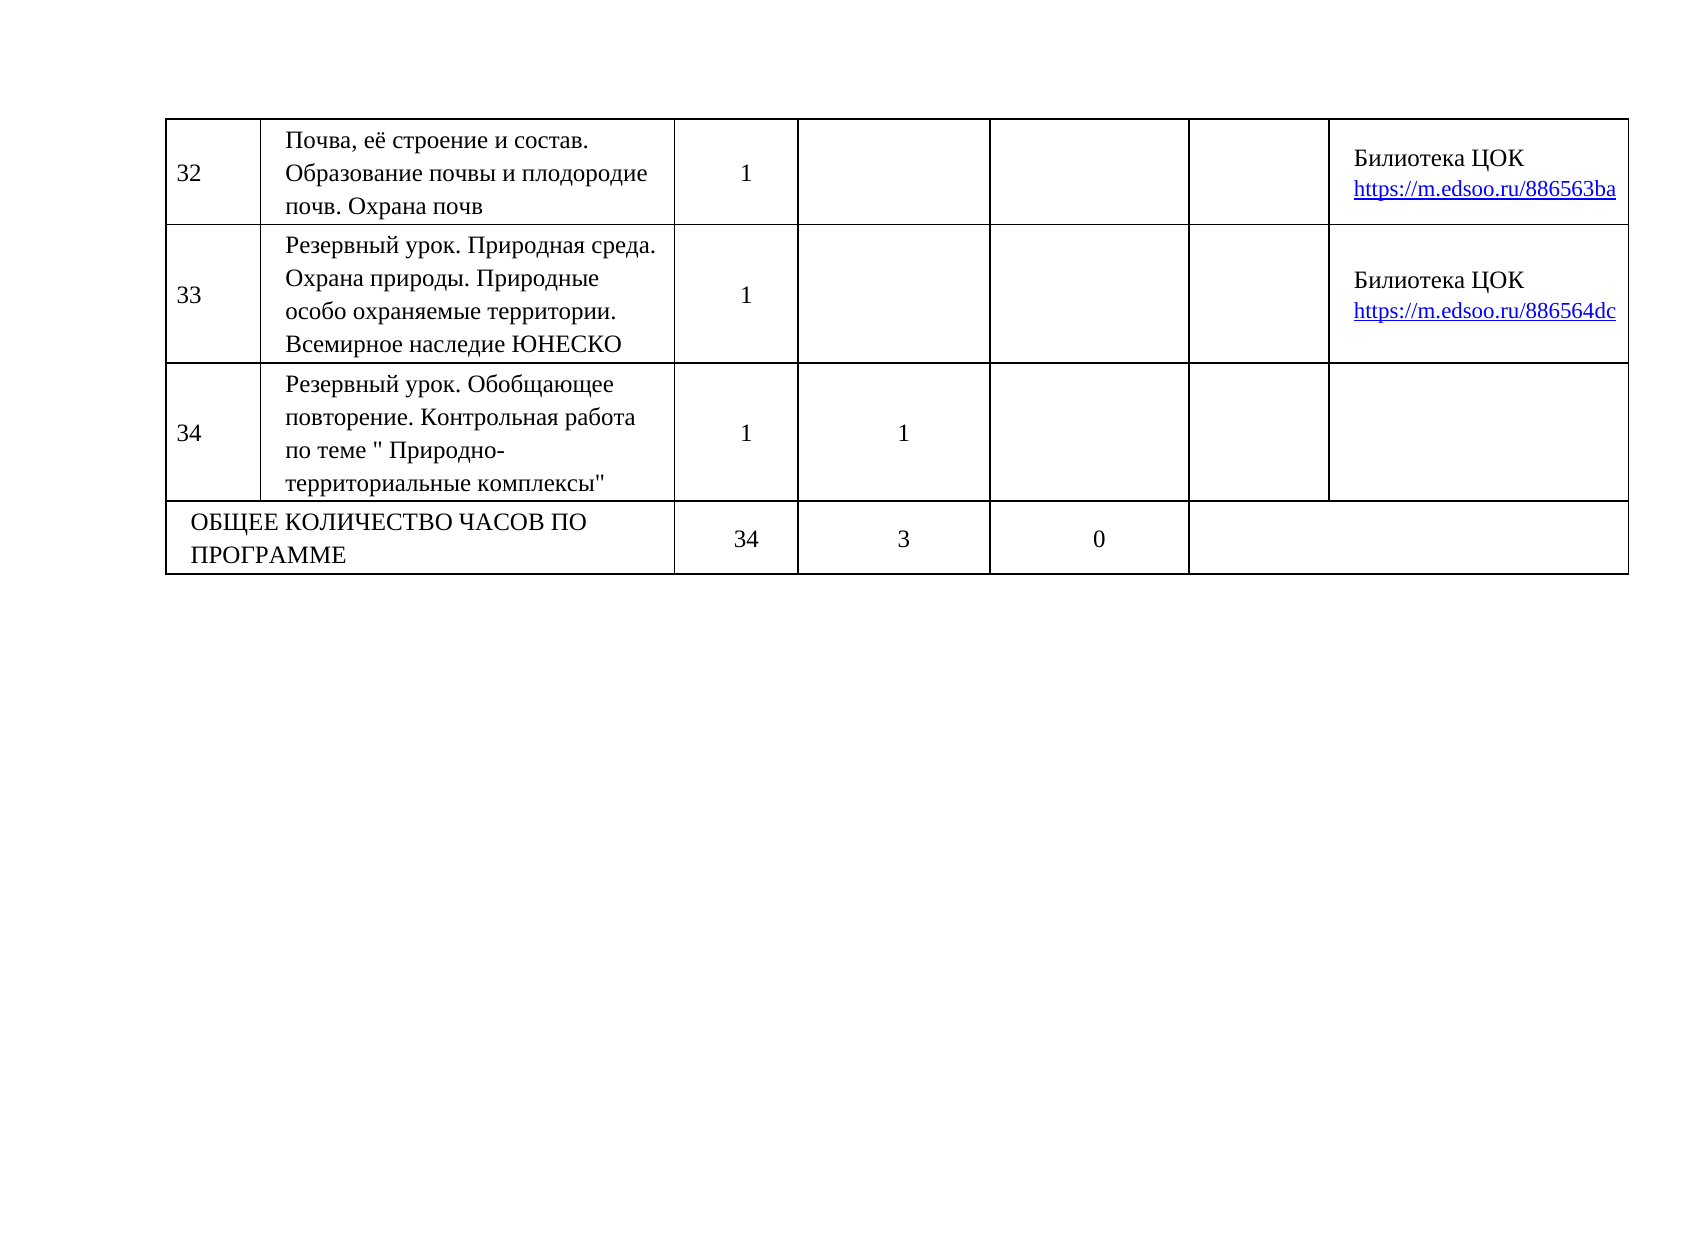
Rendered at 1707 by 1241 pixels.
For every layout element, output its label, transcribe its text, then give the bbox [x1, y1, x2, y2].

table_cell 32 [167, 120, 260, 223]
table_cell [799, 225, 989, 362]
table_cell [991, 120, 1188, 223]
table_cell 1 [675, 120, 797, 223]
table_cell Почва, её строение и состав. Образование почвы и плодородие почв. Охрана почв [261, 120, 674, 223]
table_cell 33 [167, 225, 260, 362]
table_cell [799, 120, 989, 223]
table_cell 3 [799, 502, 989, 573]
table_cell Билиотека ЦОК https://m.edsoo.ru/886564dc [1330, 225, 1628, 362]
table_cell 34 [167, 364, 260, 500]
table_cell 1 [799, 364, 989, 500]
table_cell [1190, 120, 1328, 223]
table_cell ОБЩЕЕ КОЛИЧЕСТВО ЧАСОВ ПО ПРОГРАММЕ [167, 502, 674, 573]
table_cell 0 [991, 502, 1188, 573]
table_cell Билиотека ЦОК https://m.edsoo.ru/886563ba [1330, 120, 1628, 223]
table_cell [1330, 364, 1628, 500]
table_cell 1 [675, 225, 797, 362]
table_cell Резервный урок. Обобщающее повторение. Контрольная работа по теме " Природно-территориальные комплексы" [261, 364, 674, 500]
table_cell 34 [675, 502, 797, 573]
table_cell [991, 364, 1188, 500]
table_cell [1190, 502, 1628, 573]
table_cell Резервный урок. Природная среда. Охрана природы. Природные особо охраняемые территории. Всемирное наследие ЮНЕСКО [261, 225, 674, 362]
table_cell [991, 225, 1188, 362]
table_cell [1190, 364, 1328, 500]
table_cell [1190, 225, 1328, 362]
table_cell 1 [675, 364, 797, 500]
